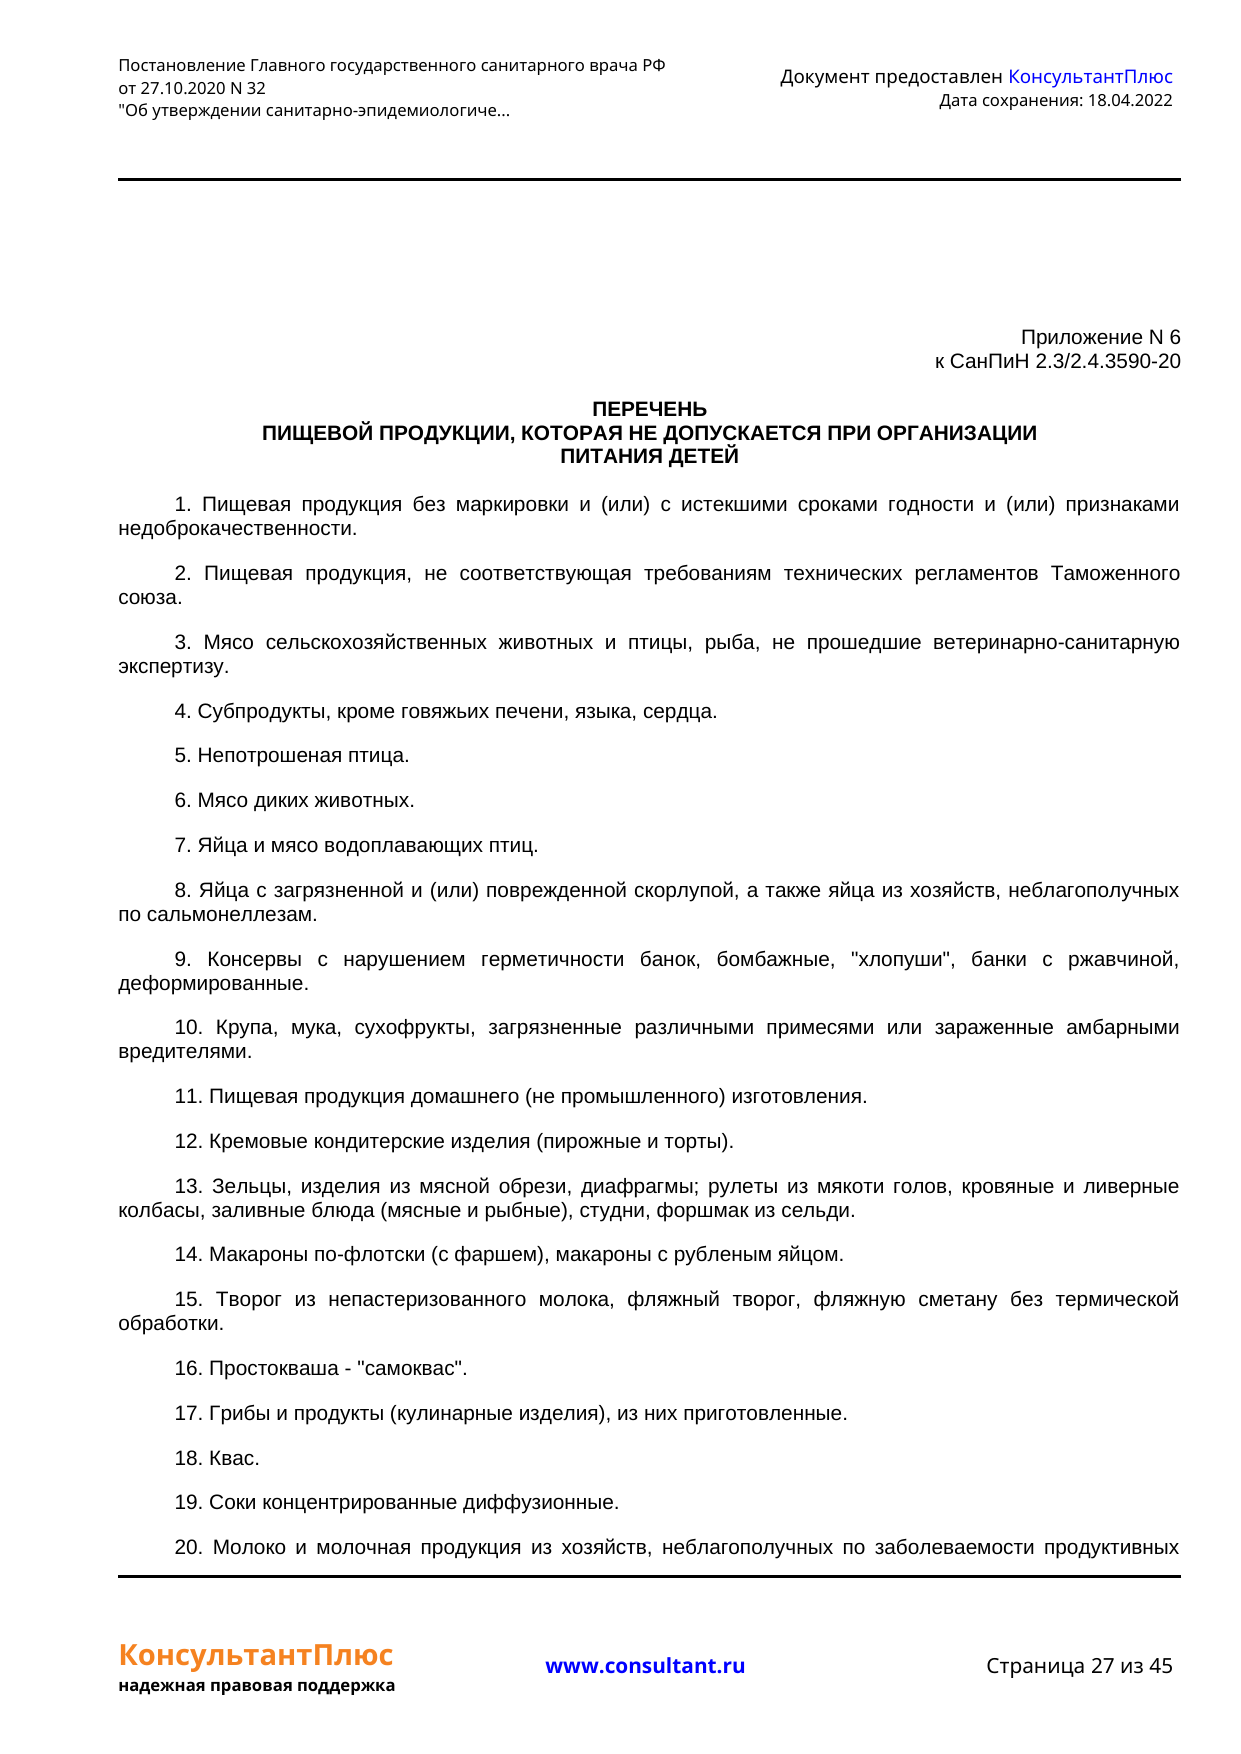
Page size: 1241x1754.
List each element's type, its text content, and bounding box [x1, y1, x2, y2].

text 6. Мясо диких животных. [118, 788, 1181, 812]
text 4. Субпродукты, кроме говяжьих печени, языка, сердца. [118, 698, 1181, 722]
text 8. Яйца с загрязненной и (или) поврежденной скорлупой, а также яйца из хозяйств, неблагополучных по сальмонеллезам. [118, 878, 1181, 926]
title ПЕРЕЧЕНЬ [118, 396, 1181, 420]
text 3. Мясо сельскохозяйственных животных и птицы, рыба, не прошедшие ветеринарно-санитарную экспертизу. [118, 630, 1181, 678]
title ПИТАНИЯ ДЕТЕЙ [118, 444, 1181, 468]
text 15. Творог из непастеризованного молока, фляжный творог, фляжную сметану без термической обработки. [118, 1287, 1181, 1335]
text 14. Макароны по-флотски (с фаршем), макароны с рубленым яйцом. [118, 1242, 1181, 1266]
text 13. Зельцы, изделия из мясной обрези, диафрагмы; рулеты из мякоти голов, кровяные и ливерные колбасы, заливные блюда (мясные и рыбные), студни, форшмак из сельди. [118, 1173, 1181, 1221]
text 2. Пищевая продукция, не соответствующая требованиям технических регламентов Таможенного союза. [118, 561, 1181, 609]
text 7. Яйца и мясо водоплавающих птиц. [118, 833, 1181, 857]
text 5. Непотрошеная птица. [118, 743, 1181, 767]
text к СанПиН 2.3/2.4.3590-20 [118, 348, 1181, 372]
text 11. Пищевая продукция домашнего (не промышленного) изготовления. [118, 1084, 1181, 1108]
title ПИЩЕВОЙ ПРОДУКЦИИ, КОТОРАЯ НЕ ДОПУСКАЕТСЯ ПРИ ОРГАНИЗАЦИИ [118, 420, 1181, 444]
text Приложение N 6 [118, 324, 1181, 348]
text 9. Консервы с нарушением герметичности банок, бомбажные, "хлопуши", банки с ржавчиной, деформированные. [118, 946, 1181, 994]
text 19. Соки концентрированные диффузионные. [118, 1490, 1181, 1514]
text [118, 1535, 1181, 1559]
text 16. Простокваша - "самоквас". [118, 1356, 1181, 1380]
text 18. Квас. [118, 1445, 1181, 1469]
text 10. Крупа, мука, сухофрукты, загрязненные различными примесями или зараженные амбарными вредителями. [118, 1015, 1181, 1063]
text 17. Грибы и продукты (кулинарные изделия), из них приготовленные. [118, 1401, 1181, 1424]
text 1. Пищевая продукция без маркировки и (или) с истекшими сроками годности и (или) признаками недоброкачественности. [118, 492, 1181, 540]
text 12. Кремовые кондитерские изделия (пирожные и торты). [118, 1129, 1181, 1153]
